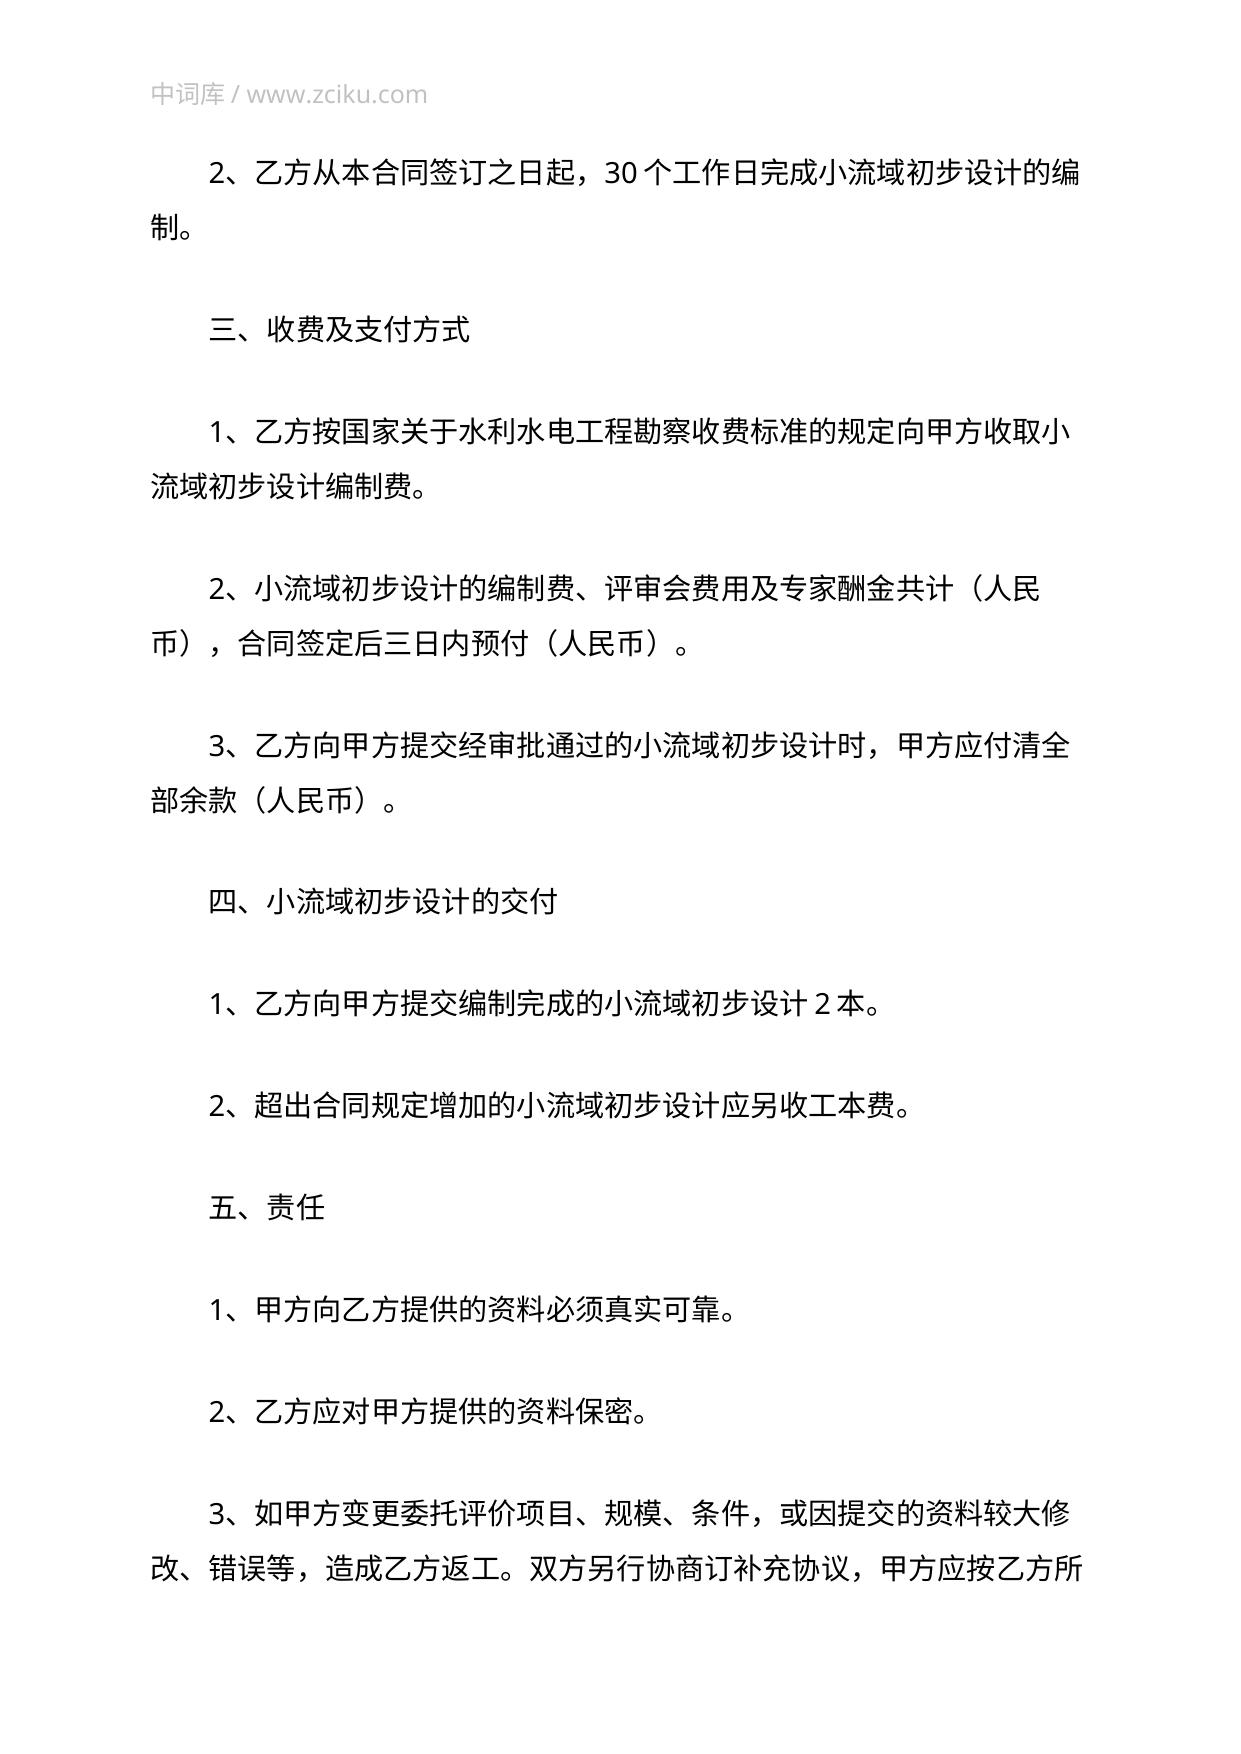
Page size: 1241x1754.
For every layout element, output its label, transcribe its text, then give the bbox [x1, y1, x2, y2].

text 2、乙方应对甲方提供的资料保密。 [150, 1388, 1090, 1431]
text 3、乙方向甲方提交经审批通过的小流域初步设计时，甲方应付清全部余款（人民币）。 [150, 722, 1090, 819]
text 1、甲方向乙方提供的资料必须真实可靠。 [150, 1286, 1090, 1329]
text 1、乙方向甲方提交编制完成的小流域初步设计2本。 [150, 981, 1090, 1023]
text 2、乙方从本合同签订之日起，30个工作日完成小流域初步设计的编制。 [150, 150, 1090, 247]
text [150, 1490, 1090, 1588]
text 四、小流域初步设计的交付 [150, 879, 1090, 921]
text 五、责任 [150, 1184, 1090, 1227]
text 三、收费及支付方式 [150, 307, 1090, 349]
text 2、超出合同规定增加的小流域初步设计应另收工本费。 [150, 1083, 1090, 1125]
text 1、乙方按国家关于水利水电工程勘察收费标准的规定向甲方收取小流域初步设计编制费。 [150, 408, 1090, 506]
text 2、小流域初步设计的编制费、评审会费用及专家酬金共计（人民币），合同签定后三日内预付（人民币）。 [150, 565, 1090, 663]
